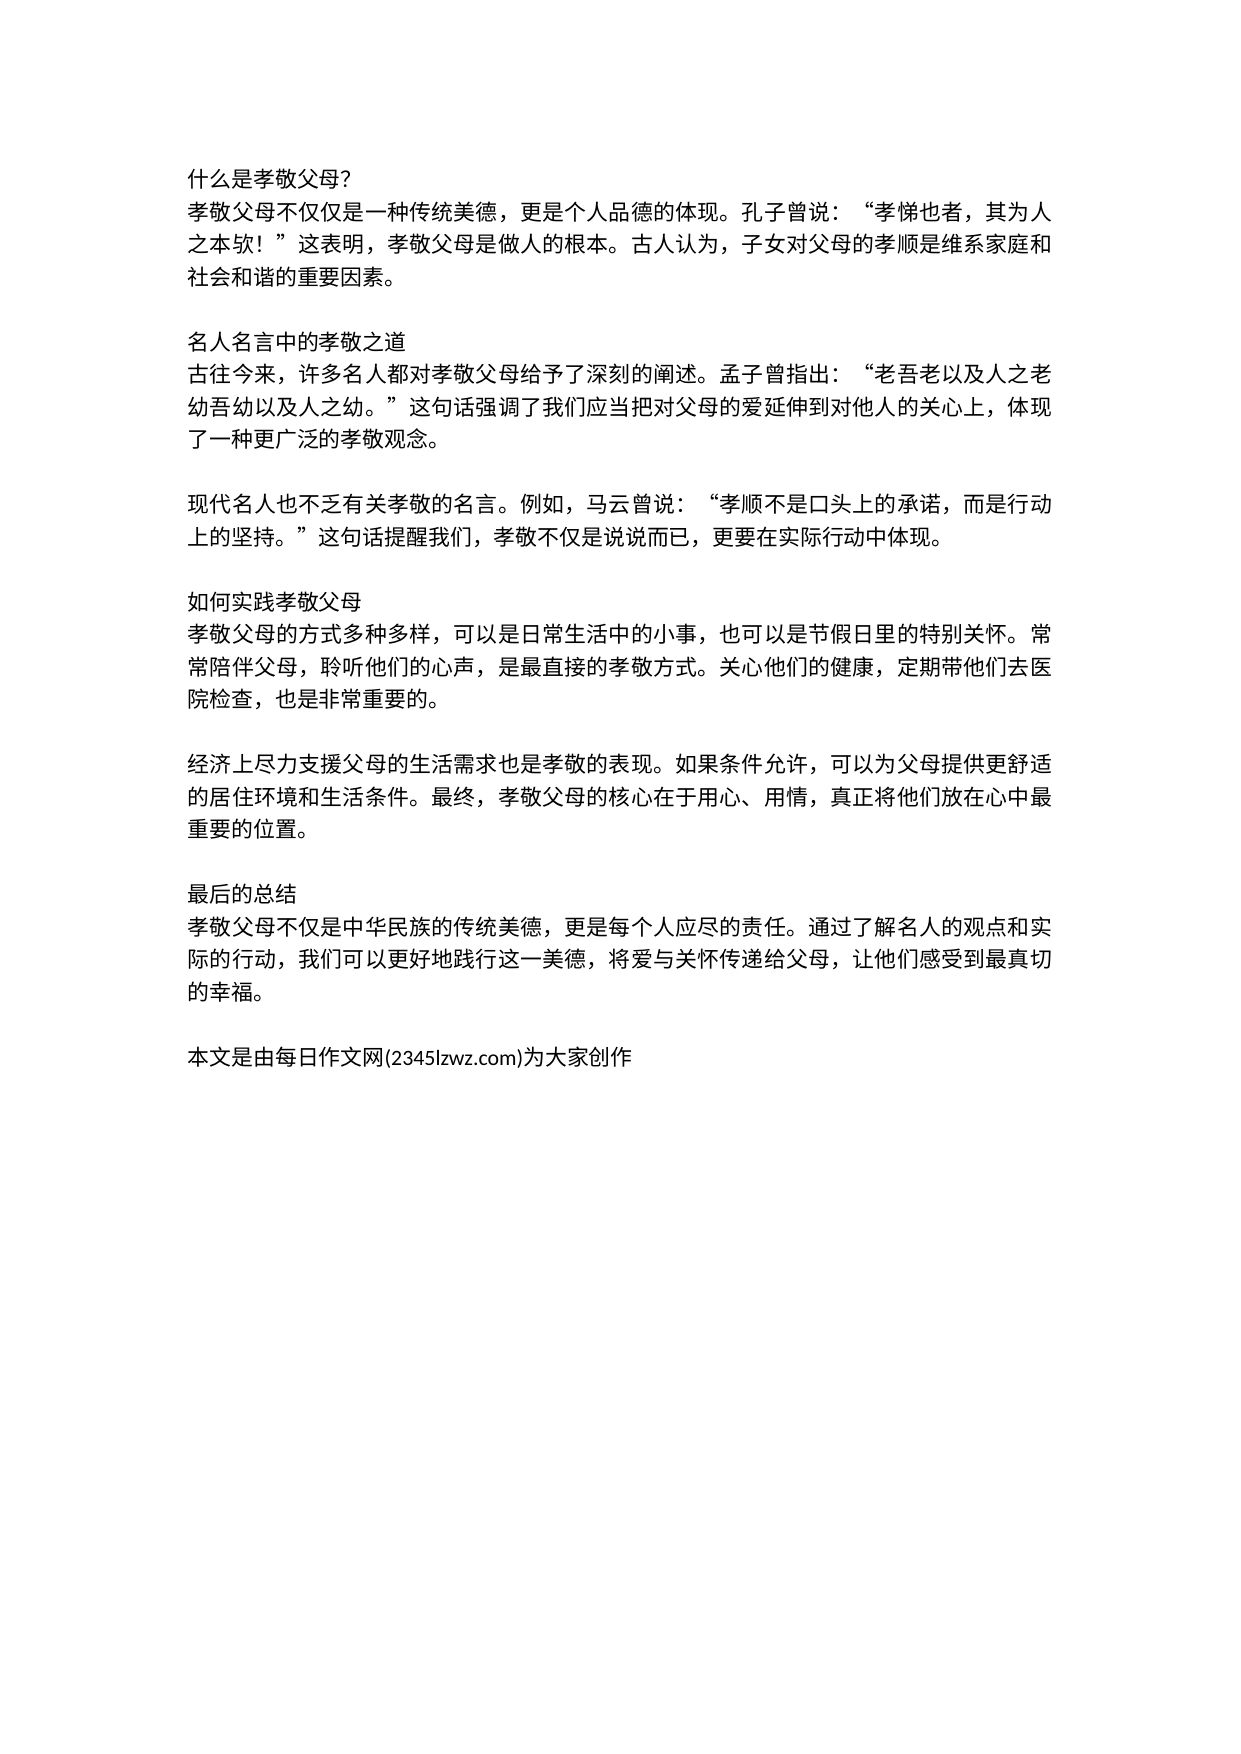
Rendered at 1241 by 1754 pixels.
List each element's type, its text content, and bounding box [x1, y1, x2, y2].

text 孝敬父母不仅仅是一种传统美德，更是个人品德的体现。孔子曾说：“孝悌也者，其为人之本欤！”这表明，孝敬父母是做人的根本。古人认为，子女对父母的孝顺是维系家庭和社会和谐的重要因素。 [187, 194, 1053, 292]
text 孝敬父母不仅是中华民族的传统美德，更是每个人应尽的责任。通过了解名人的观点和实际的行动，我们可以更好地践行这一美德，将爱与关怀传递给父母，让他们感受到最真切的幸福。 [187, 909, 1053, 1007]
text 现代名人也不乏有关孝敬的名言。例如，马云曾说：“孝顺不是口头上的承诺，而是行动上的坚持。”这句话提醒我们，孝敬不仅是说说而已，更要在实际行动中体现。 [187, 487, 1053, 552]
text 如何实践孝敬父母 [187, 584, 1053, 617]
text 最后的总结 [187, 877, 1053, 909]
text 孝敬父母的方式多种多样，可以是日常生活中的小事，也可以是节假日里的特别关怀。常常陪伴父母，聆听他们的心声，是最直接的孝敬方式。关心他们的健康，定期带他们去医院检查，也是非常重要的。 [187, 617, 1053, 714]
text 名人名言中的孝敬之道 [187, 324, 1053, 357]
text 经济上尽力支援父母的生活需求也是孝敬的表现。如果条件允许，可以为父母提供更舒适的居住环境和生活条件。最终，孝敬父母的核心在于用心、用情，真正将他们放在心中最重要的位置。 [187, 747, 1053, 844]
text 什么是孝敬父母？ [187, 162, 1053, 194]
text 古往今来，许多名人都对孝敬父母给予了深刻的阐述。孟子曾指出：“老吾老以及人之老，幼吾幼以及人之幼。”这句话强调了我们应当把对父母的爱延伸到对他人的关心上，体现了一种更广泛的孝敬观念。 [187, 357, 1053, 454]
text 本文是由每日作文网(2345lzwz.com)为大家创作 [187, 1039, 1053, 1072]
